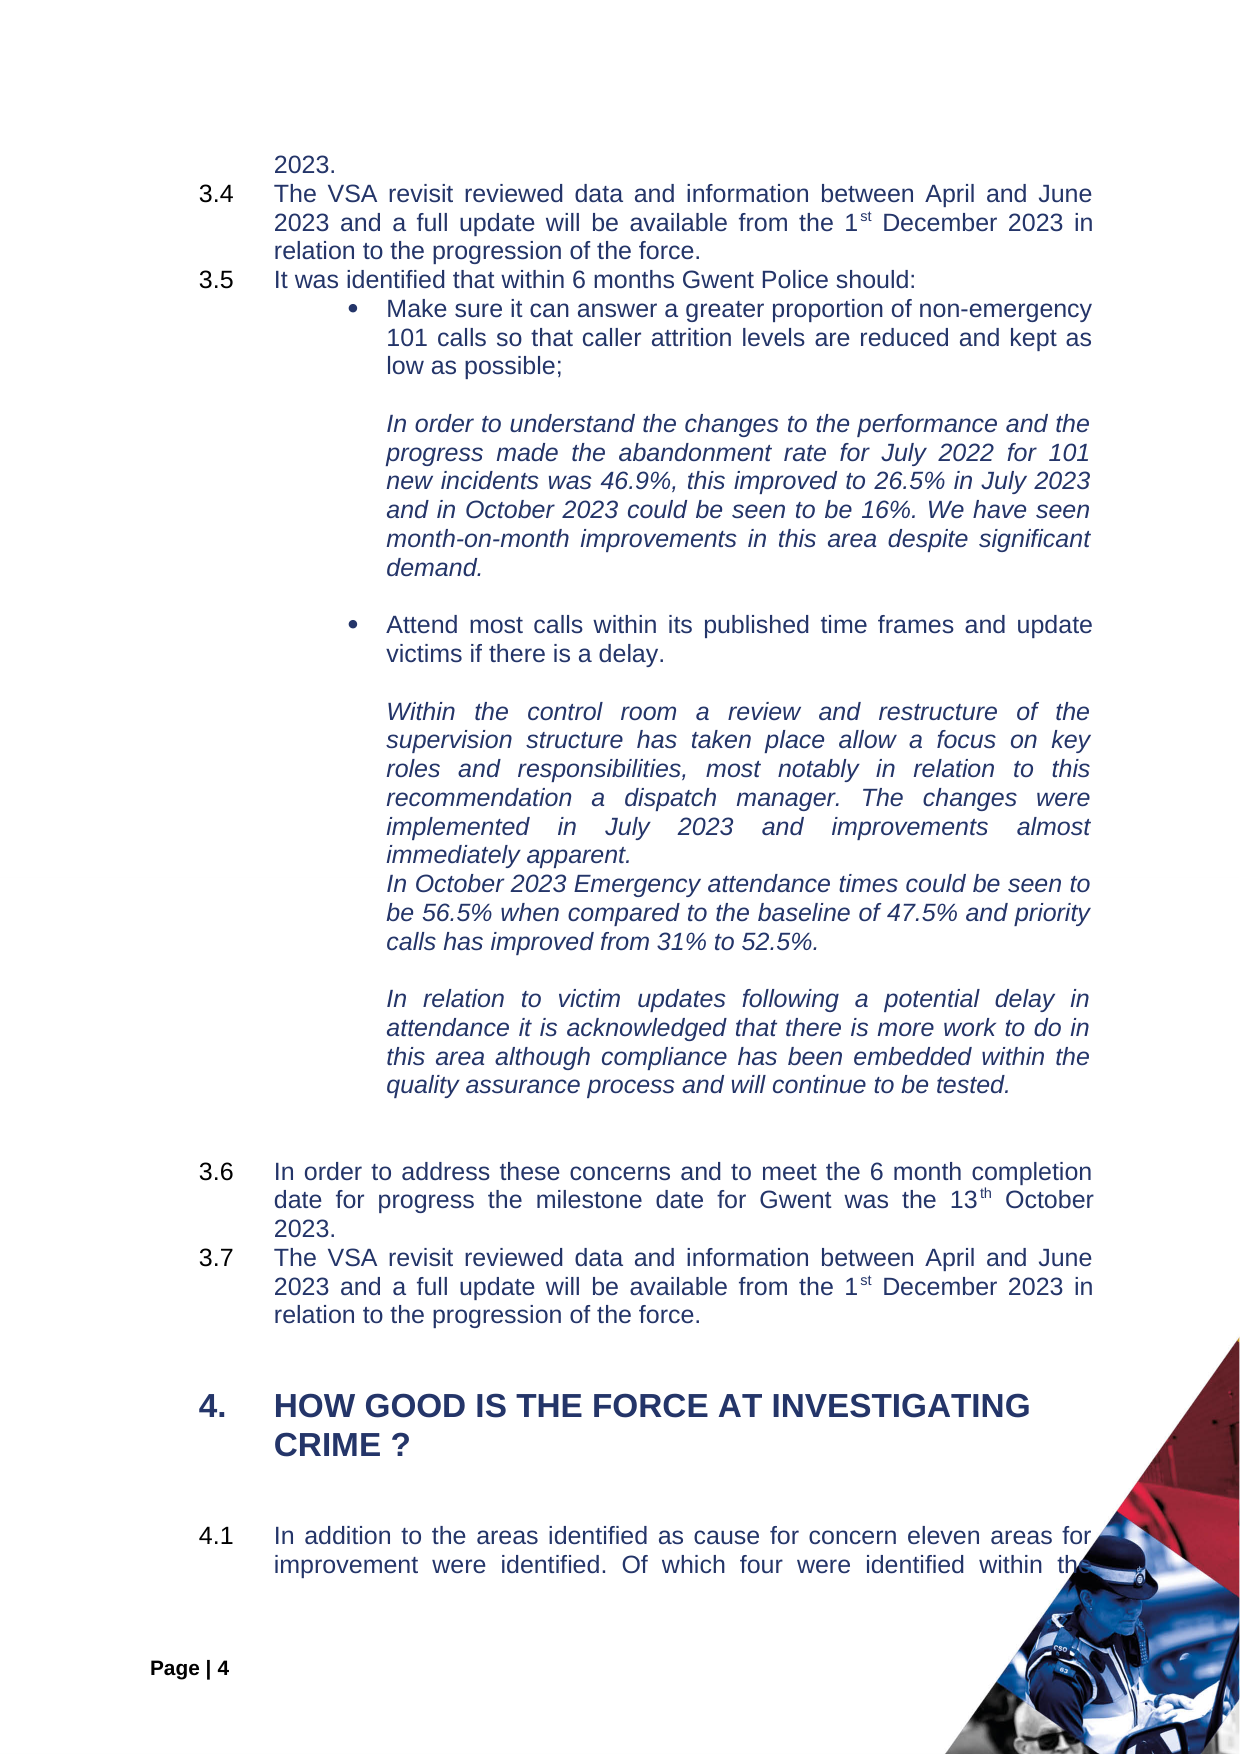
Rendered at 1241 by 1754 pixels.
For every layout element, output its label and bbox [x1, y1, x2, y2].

table_cell [150, 150, 1105, 1578]
picture [0, 1, 1240, 1754]
